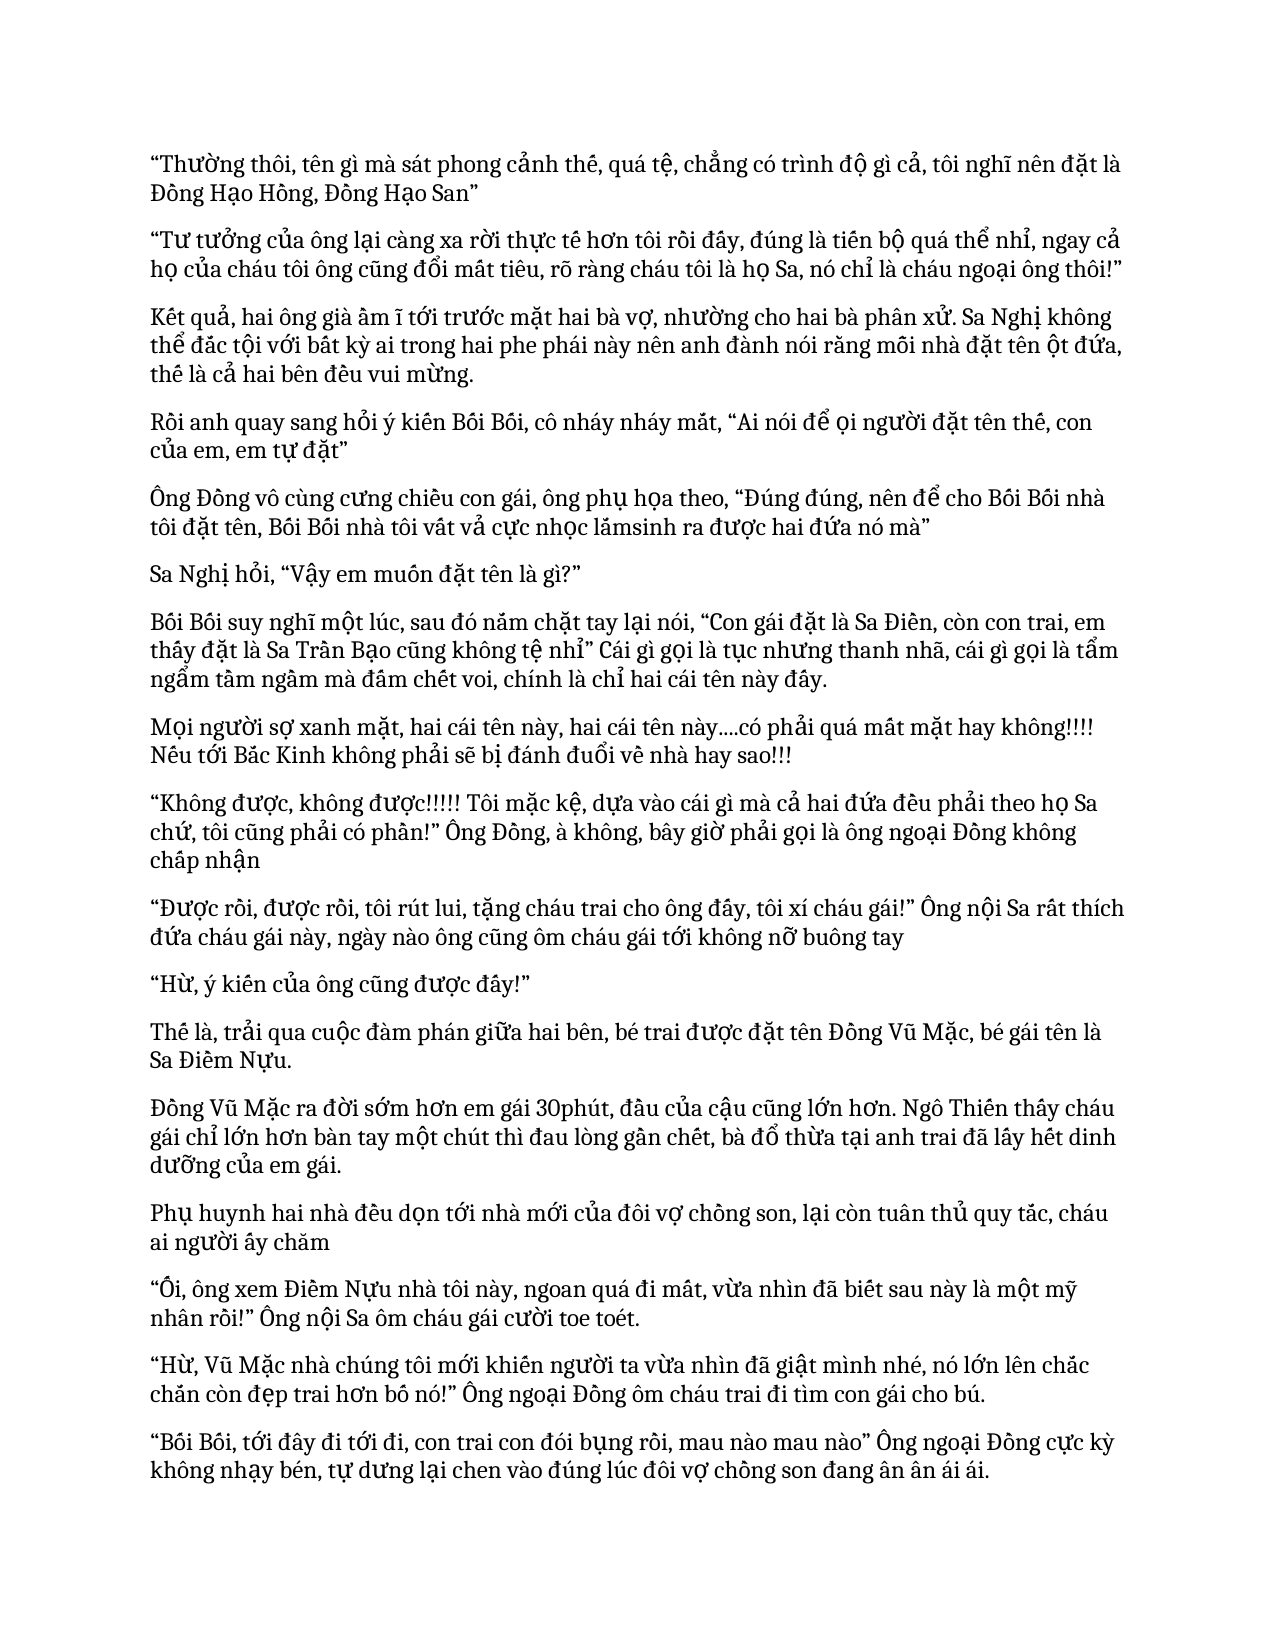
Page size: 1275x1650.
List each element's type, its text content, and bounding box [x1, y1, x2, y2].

text “Bối Bối, tới đây đi tới đi, con trai con đói bụng rồi, mau nào mau nào” Ông ngoại Đồng cực kỳ không nhạy bén, tự dưng lại chen vào đúng lúc đôi vợ chồng son đang ân ân ái ái. [150, 1427, 1125, 1485]
text Bối Bối suy nghĩ một lúc, sau đó nắm chặt tay lại nói, “Con gái đặt là Sa Điền, còn con trai, em thấy đặt là Sa Trần Bạo cũng không tệ nhỉ” Cái gì gọi là tục nhưng thanh nhã, cái gì gọi là tẩm ngẩm tầm ngầm mà đấm chết voi, chính là chỉ hai cái tên này đấy. [150, 607, 1125, 694]
text Đồng Vũ Mặc ra đời sớm hơn em gái 30phút, đầu của cậu cũng lớn hơn. Ngô Thiến thấy cháu gái chỉ lớn hơn bàn tay một chút thì đau lòng gần chết, bà đổ thừa tại anh trai đã lấy hết dinh dưỡng của em gái. [150, 1094, 1125, 1180]
text Thế là, trải qua cuộc đàm phán giữa hai bên, bé trai được đặt tên Đồng Vũ Mặc, bé gái tên là Sa Điềm Nựu. [150, 1017, 1125, 1075]
text “Ối, ông xem Điềm Nựu nhà tôi này, ngoan quá đi mất, vừa nhìn đã biết sau này là một mỹ nhân rồi!” Ông nội Sa ôm cháu gái cười toe toét. [150, 1275, 1125, 1332]
text Sa Nghị hỏi, “Vậy em muốn đặt tên là gì?” [150, 560, 1125, 589]
text Ông Đồng vô cùng cưng chiều con gái, ông phụ họa theo, “Đúng đúng, nên để cho Bối Bối nhà tôi đặt tên, Bối Bối nhà tôi vất vả cực nhọc lắmsinh ra được hai đứa nó mà” [150, 484, 1125, 541]
text Mọi người sợ xanh mặt, hai cái tên này, hai cái tên này....có phải quá mất mặt hay không!!!! Nếu tới Bắc Kinh không phải sẽ bị đánh đuổi về nhà hay sao!!! [150, 712, 1125, 770]
text Phụ huynh hai nhà đều dọn tới nhà mới của đôi vợ chồng son, lại còn tuân thủ quy tắc, cháu ai người ấy chăm [150, 1199, 1125, 1256]
text “Thường thôi, tên gì mà sát phong cảnh thế, quá tệ, chẳng có trình độ gì cả, tôi nghĩ nên đặt là Đồng Hạo Hồng, Đồng Hạo San” [150, 150, 1125, 207]
text Rồi anh quay sang hỏi ý kiến Bối Bối, cô nháy nháy mắt, “Ai nói để ọi người đặt tên thế, con của em, em tự đặt” [150, 407, 1125, 465]
text “Hừ, ý kiến của ông cũng được đấy!” [150, 970, 1125, 999]
text Kết quả, hai ông già ầm ĩ tới trước mặt hai bà vợ, nhường cho hai bà phân xử. Sa Nghị không thể đắc tội với bất kỳ ai trong hai phe phái này nên anh đành nói rằng mỗi nhà đặt tên ột đứa, thế là cả hai bên đều vui mừng. [150, 302, 1125, 389]
text “Hừ, Vũ Mặc nhà chúng tôi mới khiến người ta vừa nhìn đã giật mình nhé, nó lớn lên chắc chắn còn đẹp trai hơn bố nó!” Ông ngoại Đồng ôm cháu trai đi tìm con gái cho bú. [150, 1351, 1125, 1409]
text “Tư tưởng của ông lại càng xa rời thực tế hơn tôi rồi đấy, đúng là tiến bộ quá thể nhỉ, ngay cả họ của cháu tôi ông cũng đổi mất tiêu, rõ ràng cháu tôi là họ Sa, nó chỉ là cháu ngoại ông thôi!” [150, 226, 1125, 284]
text “Không được, không được!!!!! Tôi mặc kệ, dựa vào cái gì mà cả hai đứa đều phải theo họ Sa chứ, tôi cũng phải có phần!” Ông Đồng, à không, bây giờ phải gọi là ông ngoại Đồng không chấp nhận [150, 789, 1125, 875]
text “Được rồi, được rồi, tôi rút lui, tặng cháu trai cho ông đấy, tôi xí cháu gái!” Ông nội Sa rất thích đứa cháu gái này, ngày nào ông cũng ôm cháu gái tới không nỡ buông tay [150, 894, 1125, 951]
